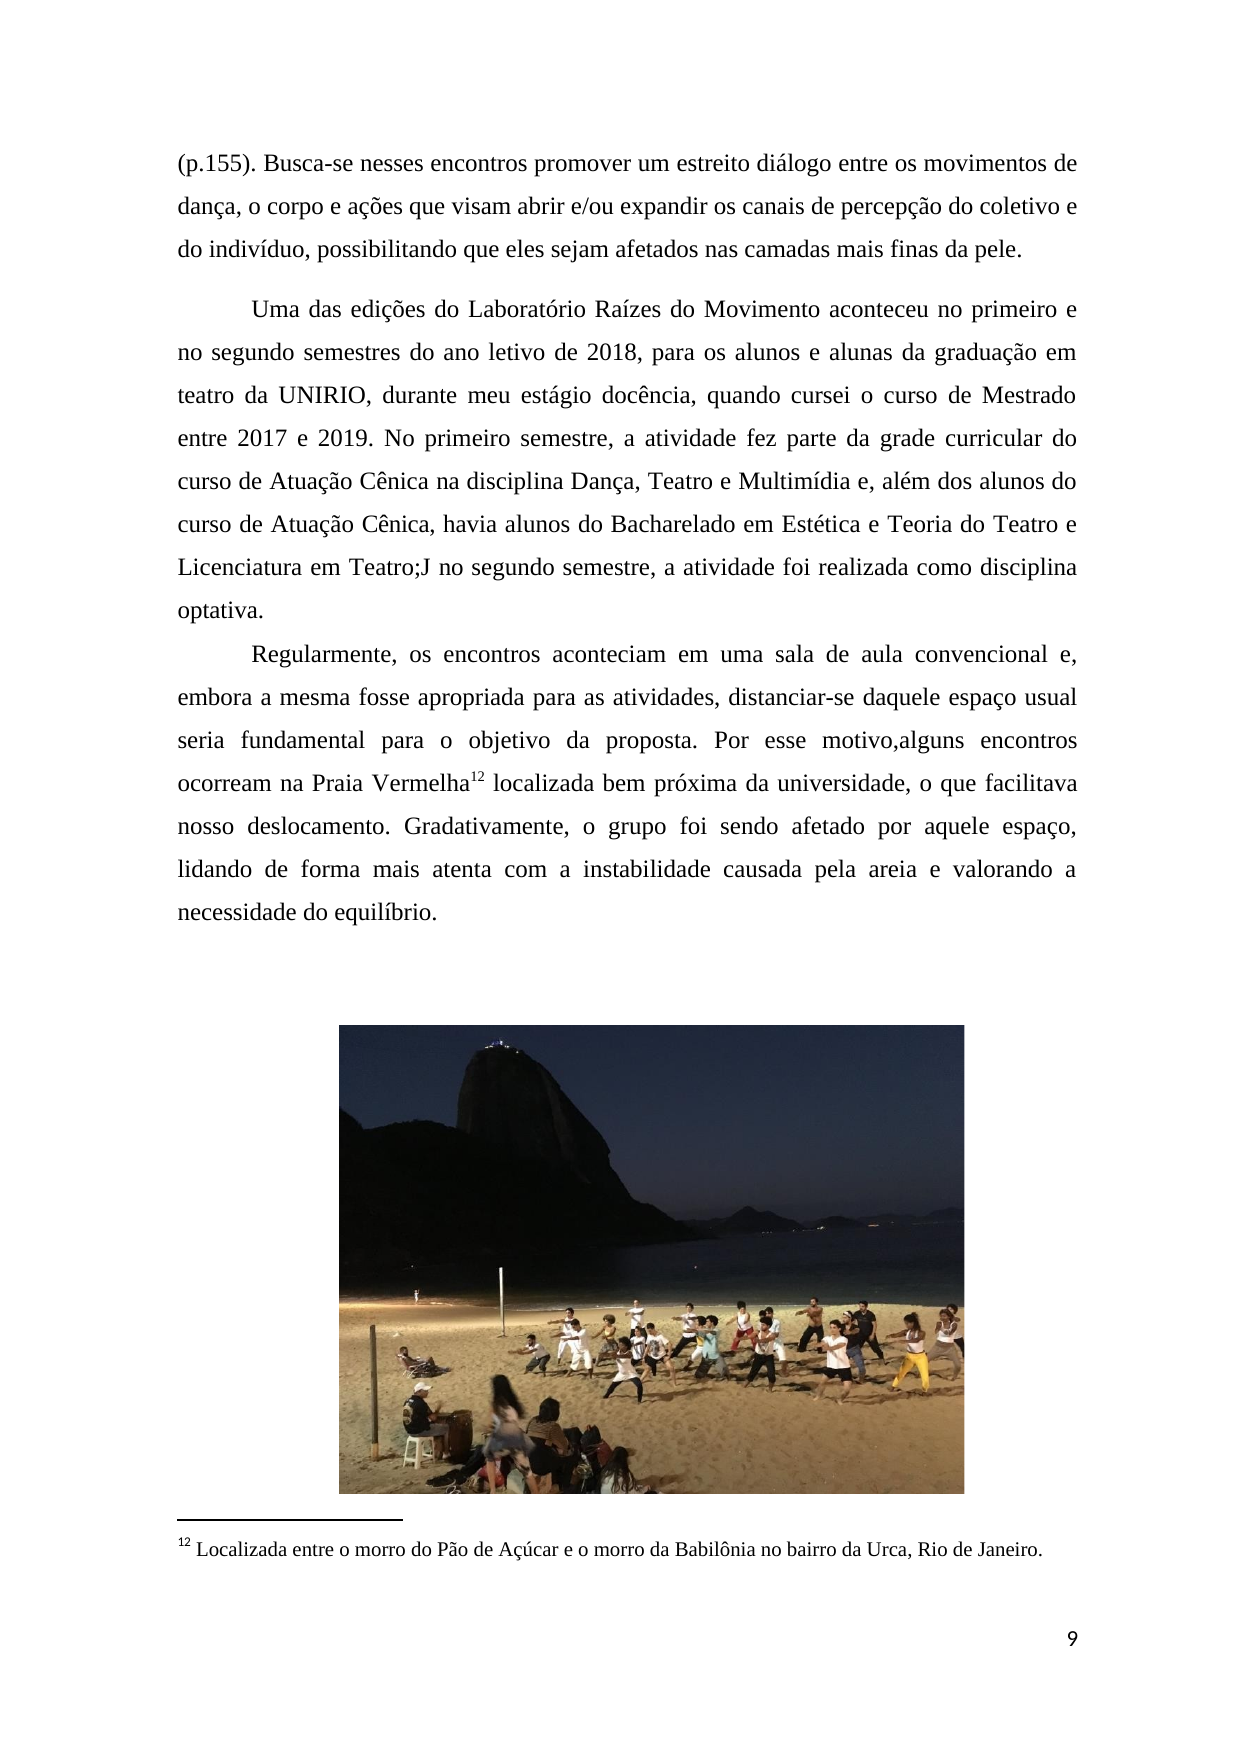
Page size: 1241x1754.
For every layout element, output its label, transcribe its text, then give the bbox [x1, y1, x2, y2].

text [177, 148, 1078, 263]
picture [339, 1025, 965, 1494]
text Uma das edições do Laboratório Raízes do Movimento aconteceu no primeiro e no segundo semestres do ano letivo de 2018, para os alunos e alunas da graduação em teatro da UNIRIO, durante meu estágio docência, quando cursei o curso de Mestrado entre 2017 e 2019. No primeiro semestre, a atividade fez parte da grade curricular do curso de Atuação Cênica na disciplina Dança, Teatro e Multimídia e, além dos alunos do curso de Atuação Cênica, havia alunos do Bacharelado em Estética e Teoria do Teatro e Licenciatura em Teatro;J no segundo semestre, a atividade foi realizada como disciplina optativa. [177, 294, 1078, 624]
text Regularmente, os encontros aconteciam em uma sala de aula convencional e, embora a mesma fosse apropriada para as atividades, distanciar-se daquele espaço usual seria fundamental para o objetivo da proposta. Por esse motivo,alguns encontros ocorream na Praia Vermelha localizada bem próxima da universidade, o que facilitava nosso deslocamento. Gradativamente, o grupo foi sendo afetado por aquele espaço, lidando de forma mais atenta com a instabilidade causada pela areia e valorando a necessidade do equilíbrio. [177, 639, 1078, 926]
